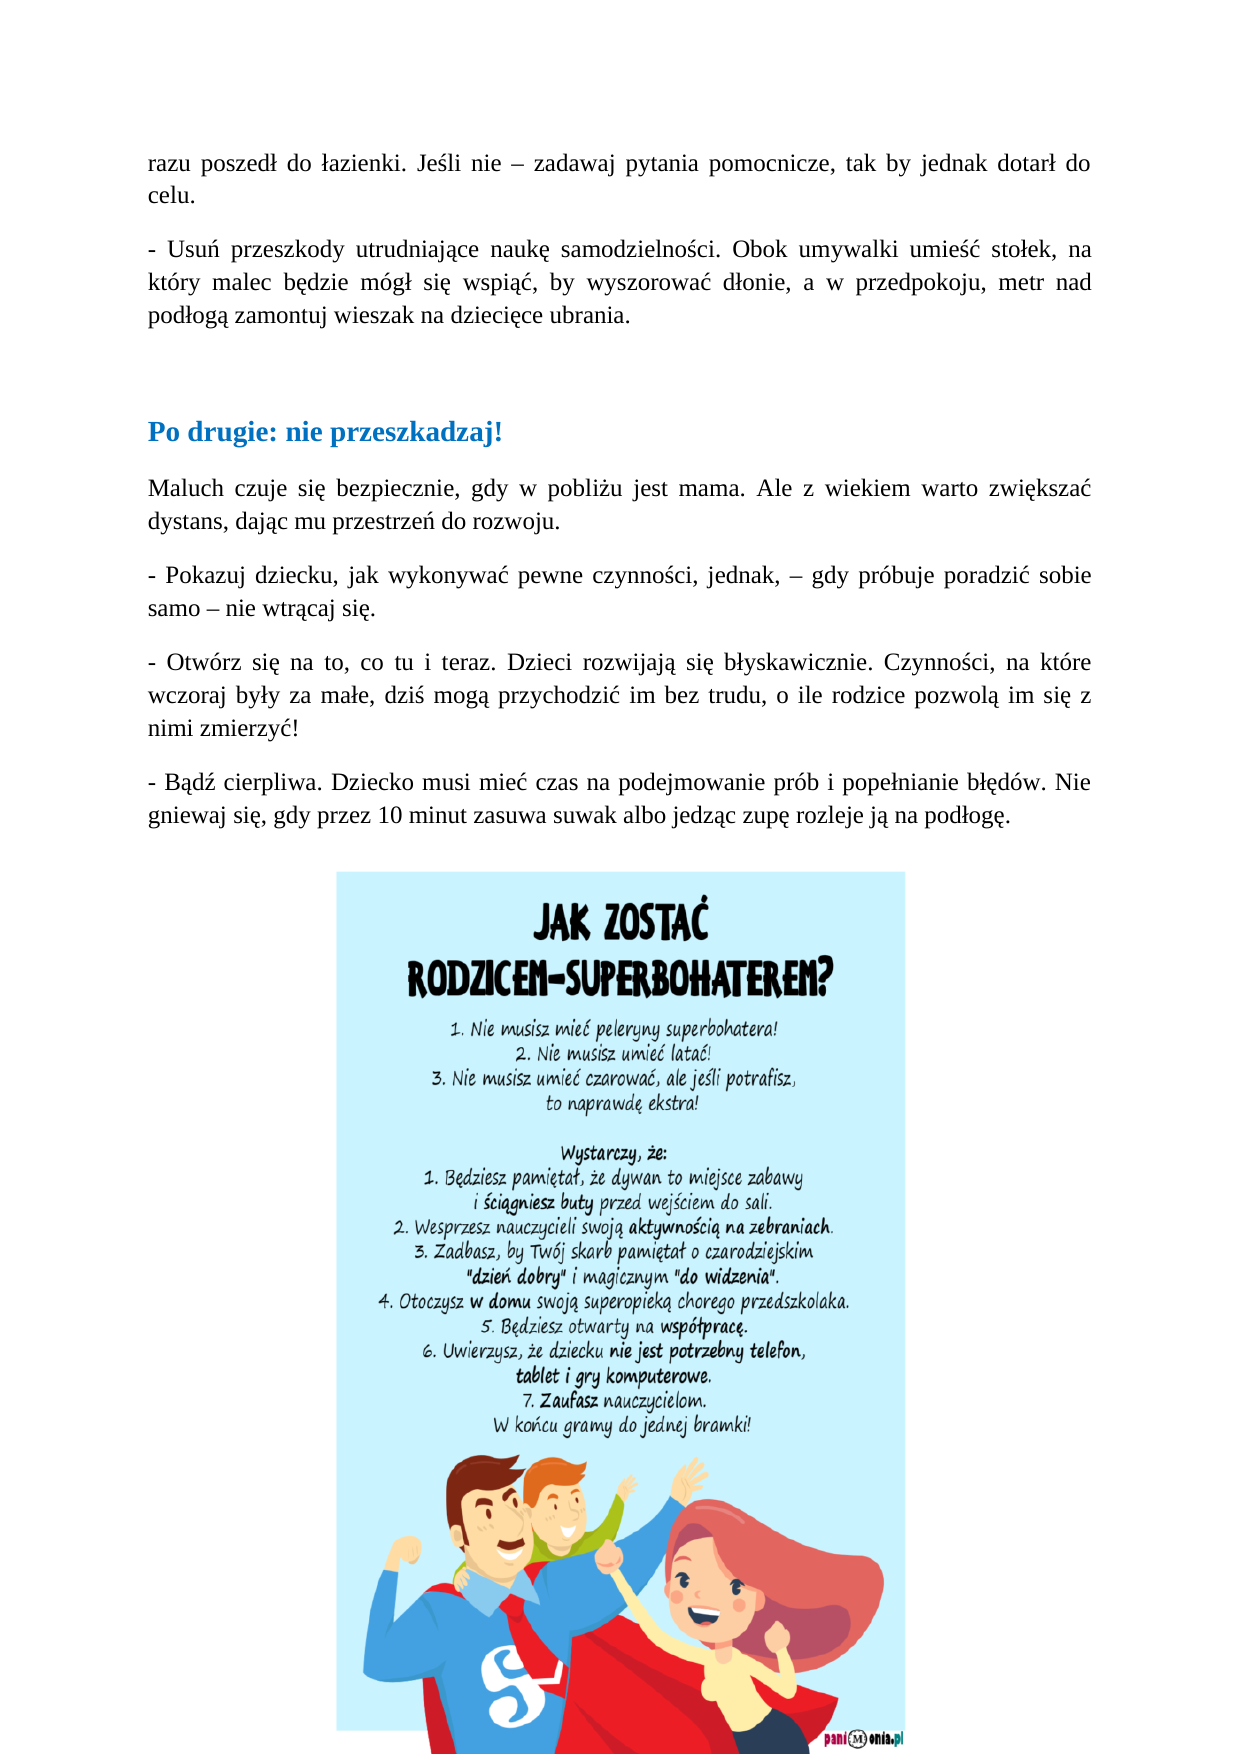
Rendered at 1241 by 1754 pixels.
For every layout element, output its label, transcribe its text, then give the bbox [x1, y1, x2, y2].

text Po drugie: nie przeszkadzaj! [148, 414, 1093, 447]
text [148, 148, 1093, 209]
text - Pokazuj dziecku, jak wykonywać pewne czynności, jednak, – gdy próbuje poradzić sobie samo – nie wtrącaj się. [148, 560, 1093, 622]
text - Bądź cierpliwa. Dziecko musi mieć czas na podejmowanie prób i popełnianie błędów. Nie gniewaj się, gdy przez 10 minut zasuwa suwak albo jedząc zupę rozleje ją na podłogę. [148, 767, 1093, 828]
picture [300, 848, 941, 1754]
text Maluch czuje się bezpiecznie, gdy w pobliżu jest mama. Ale z wiekiem warto zwiększać dystans, dając mu przestrzeń do rozwoju. [148, 473, 1093, 535]
text - Otwórz się na to, co tu i teraz. Dzieci rozwijają się błyskawicznie. Czynności, na które wczoraj były za małe, dziś mogą przychodzić im bez trudu, o ile rodzice pozwolą im się z nimi zmierzyć! [148, 647, 1093, 742]
text - Usuń przeszkody utrudniające naukę samodzielności. Obok umywalki umieść stołek, na który malec będzie mógł się wspiąć, by wyszorować dłonie, a w przedpokoju, metr nad podłogą zamontuj wieszak na dziecięce ubrania. [148, 234, 1093, 329]
